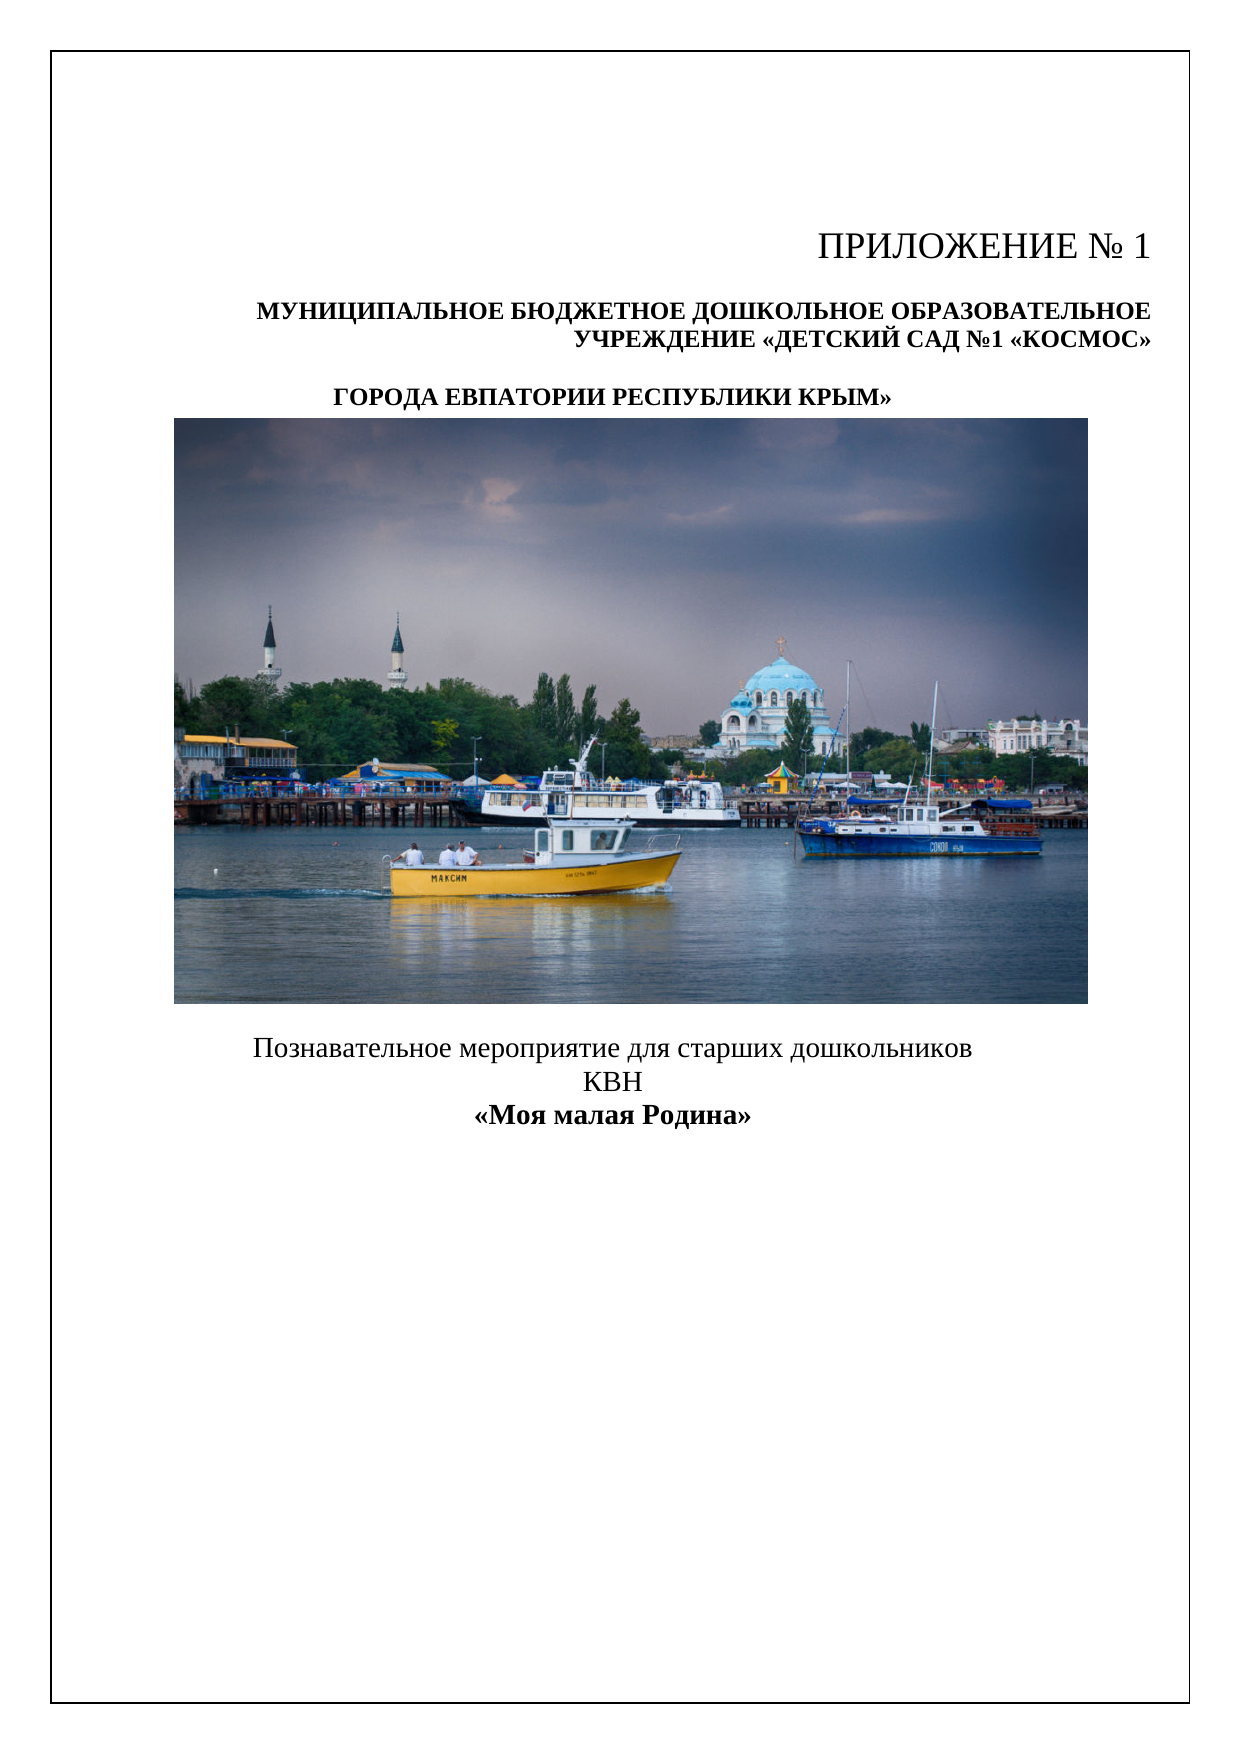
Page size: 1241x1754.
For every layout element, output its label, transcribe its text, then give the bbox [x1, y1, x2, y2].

text ГОРОДА ЕВПАТОРИИ РЕСПУБЛИКИ КРЫМ» [74, 382, 1152, 411]
text МУНИЦИПАЛЬНОЕ БЮДЖЕТНОЕ ДОШКОЛЬНОЕ ОБРАЗОВАТЕЛЬНОЕ УЧРЕЖДЕНИЕ «ДЕТСКИЙ САД №1 «КОСМОС» [74, 296, 1152, 353]
text КВН [74, 1064, 1152, 1097]
picture [174, 418, 1088, 1004]
text «Моя малая Родина» [74, 1097, 1152, 1131]
text ПРИЛОЖЕНИЕ № 1 [74, 223, 1152, 267]
